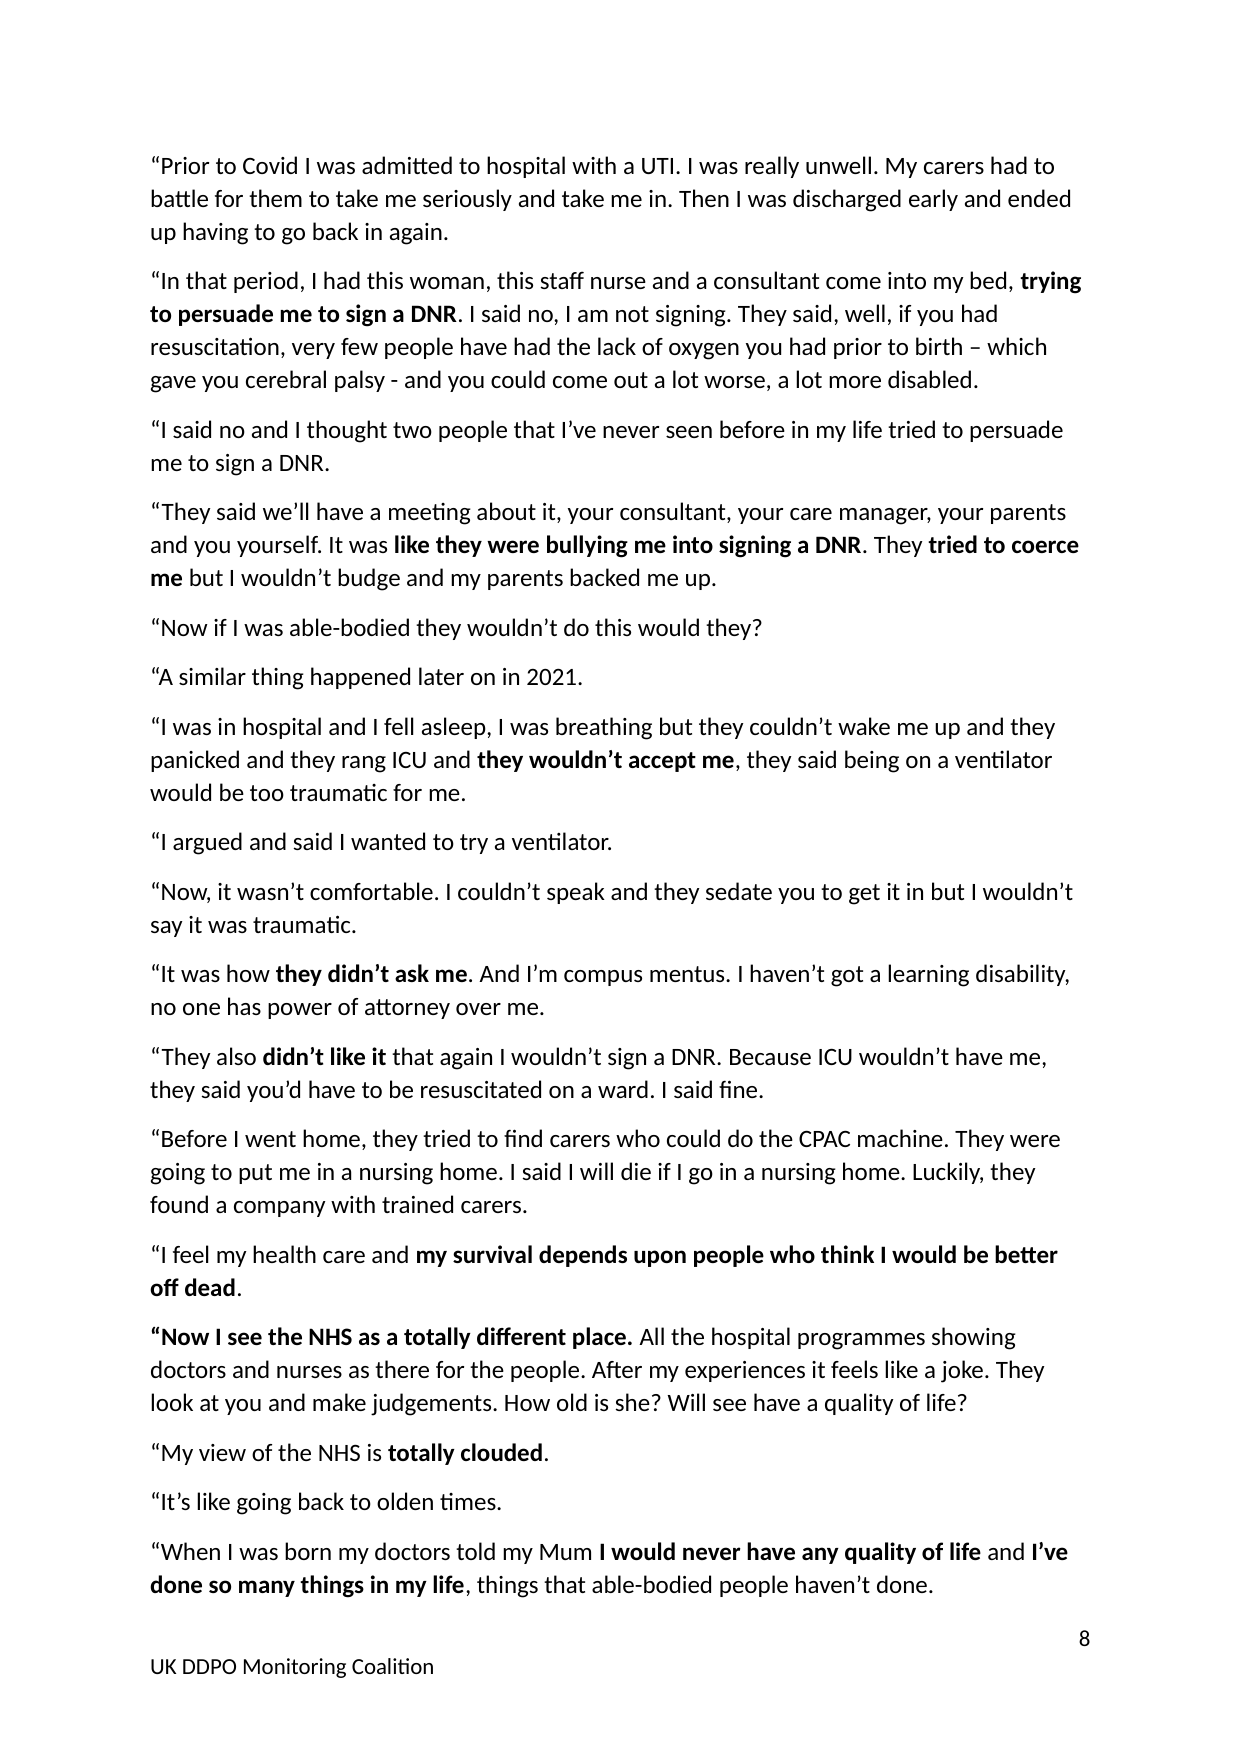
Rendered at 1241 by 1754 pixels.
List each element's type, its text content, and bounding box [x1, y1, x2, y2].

text “Now if I was able-bodied they wouldn’t do this would they? [150, 612, 1090, 642]
text “I feel my health care and my survival depends upon people who think I would be better off dead. [150, 1239, 1090, 1302]
text “It was how they didn’t ask me. And I’m compus mentus. I haven’t got a learning disability, no one has power of attorney over me. [150, 958, 1090, 1022]
text “It’s like going back to olden times. [150, 1486, 1090, 1517]
text “In that period, I had this woman, this staff nurse and a consultant come into my bed, trying to persuade me to sign a DNR. I said no, I am not signing. They said, well, if you had resuscitation, very few people have had the lack of oxygen you had prior to birth – which gave you cerebral palsy - and you could come out a lot worse, a lot more disabled. [150, 265, 1090, 395]
text “Now, it wasn’t comfortable. I couldn’t speak and they sedate you to get it in but I wouldn’t say it was traumatic. [150, 876, 1090, 939]
text “I was in hospital and I fell asleep, I was breathing but they couldn’t wake me up and they panicked and they rang ICU and they wouldn’t accept me, they said being on a ventilator would be too traumatic for me. [150, 711, 1090, 807]
text “Prior to Covid I was admitted to hospital with a UTI. I was really unwell. My carers had to battle for them to take me seriously and take me in. Then I was discharged early and ended up having to go back in again. [150, 150, 1090, 246]
text “I argued and said I wanted to try a ventilator. [150, 826, 1090, 857]
text “They also didn’t like it that again I wouldn’t sign a DNR. Because ICU wouldn’t have me, they said you’d have to be resuscitated on a ward. I said fine. [150, 1041, 1090, 1104]
text “They said we’ll have a meeting about it, your consultant, your care manager, your parents and you yourself. It was like they were bullying me into signing a DNR. They tried to coerce me but I wouldn’t budge and my parents backed me up. [150, 496, 1090, 593]
text “When I was born my doctors told my Mum I would never have any quality of life and I’ve done so many things in my life, things that able-bodied people haven’t done. [150, 1536, 1090, 1599]
text “My view of the NHS is totally clouded. [150, 1437, 1090, 1467]
text “I said no and I thought two people that I’ve never seen before in my life tried to persuade me to sign a DNR. [150, 414, 1090, 477]
text “Now I see the NHS as a totally different place. All the hospital programmes showing doctors and nurses as there for the people. After my experiences it feels like a joke. They look at you and make judgements. How old is she? Will see have a quality of life? [150, 1321, 1090, 1418]
text “A similar thing happened later on in 2021. [150, 661, 1090, 692]
text “Before I went home, they tried to find carers who could do the CPAC machine. They were going to put me in a nursing home. I said I will die if I go in a nursing home. Luckily, they found a company with trained carers. [150, 1123, 1090, 1220]
